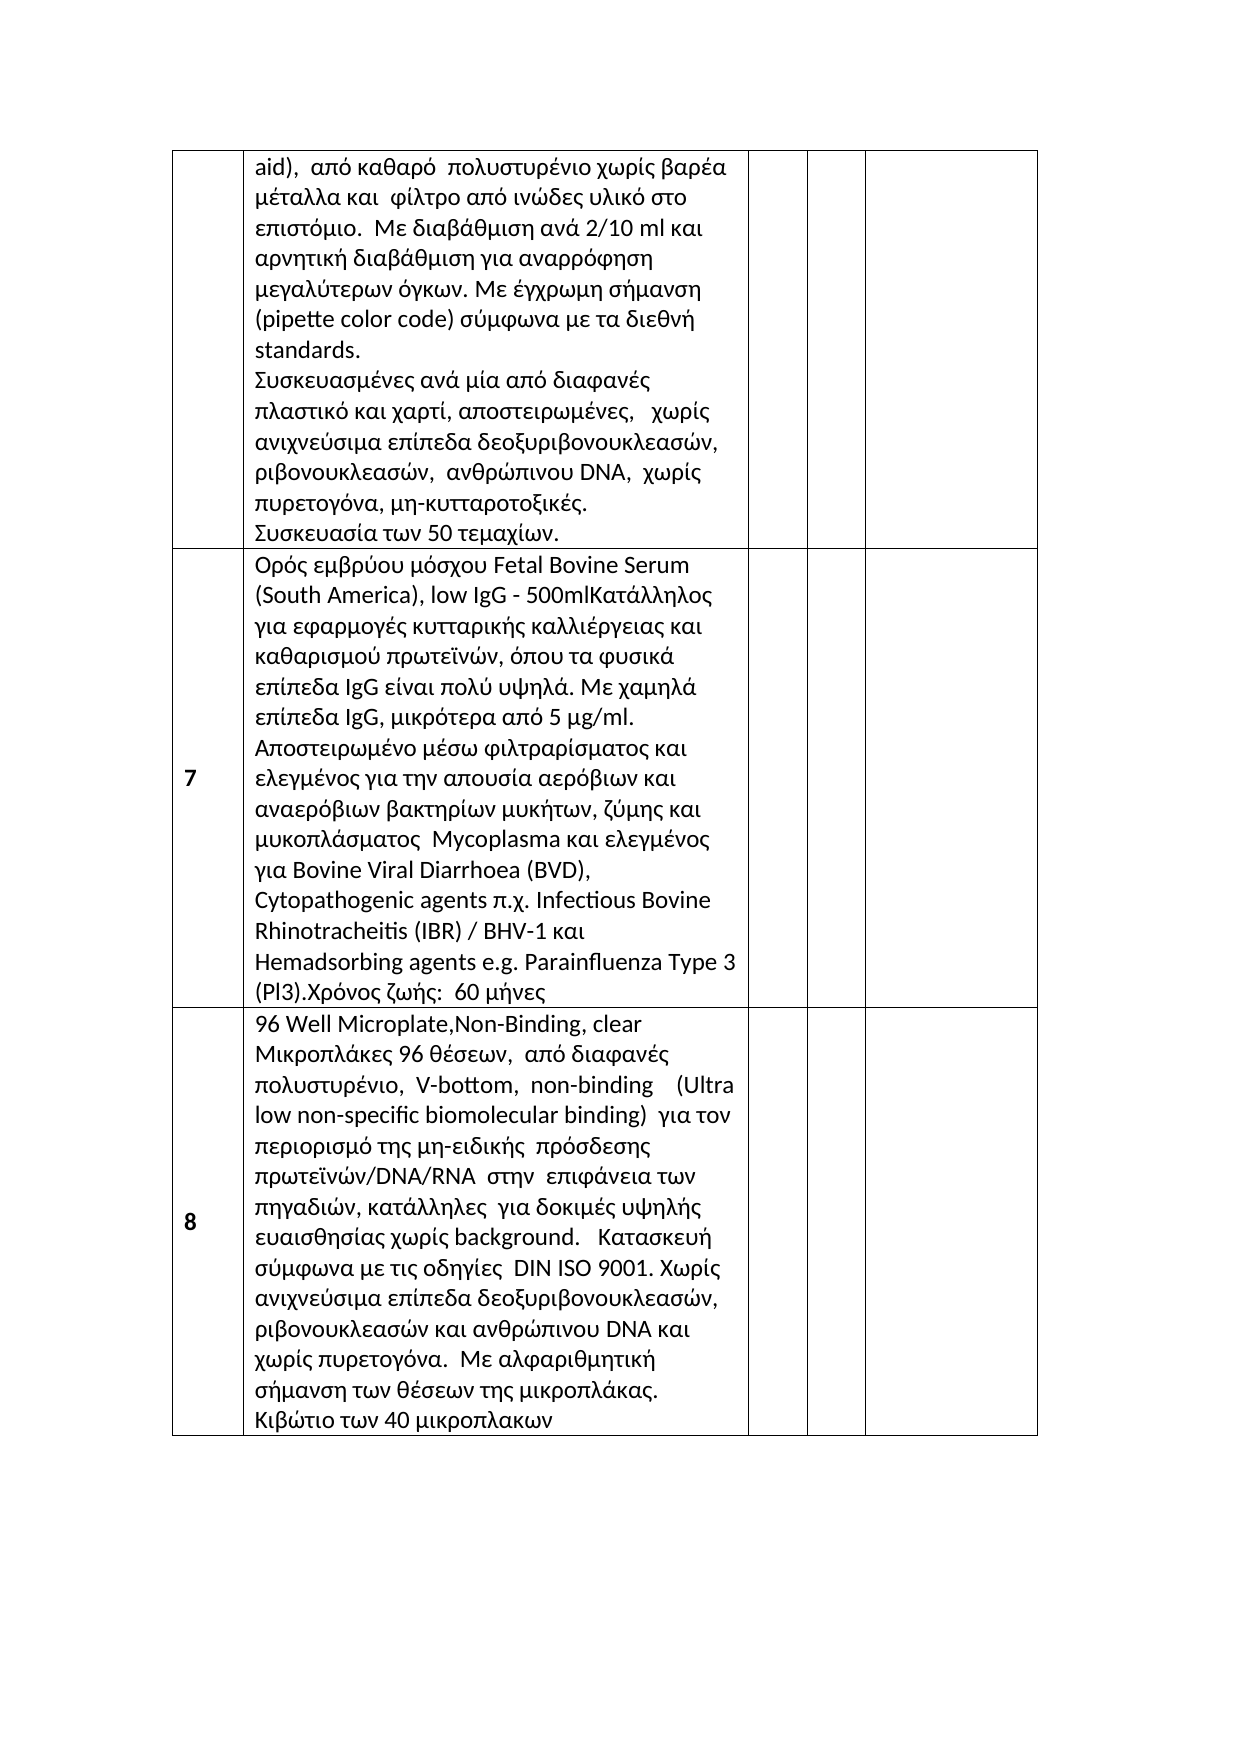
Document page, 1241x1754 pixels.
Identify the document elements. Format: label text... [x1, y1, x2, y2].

table_cell [808, 1008, 865, 1435]
table_cell [749, 549, 807, 1007]
table_cell [808, 549, 865, 1007]
table_cell 6 [173, 151, 243, 548]
table_cell Ορός εμβρύου μόσχου Fetal Bovine Serum (South America), low IgG - 500mlΚατάλληλος για εφαρμογές κυτταρικής καλλιέργειας και καθαρισμού πρωτεϊνών, όπου τα φυσικά επίπεδα IgG είναι πολύ υψηλά. Με χαμηλά επίπεδα IgG, μικρότερα από 5 μg/ml. Αποστειρωμένο μέσω φιλτραρίσματος και ελεγμένος για την απουσία αερόβιων και αναερόβιων βακτηρίων μυκήτων, ζύμης και μυκοπλάσματος Mycoplasma και ελεγμένος για Bovine Viral Diarrhoea (BVD), Cytopathogenic agents π.χ. Infectious Bovine Rhinotracheitis (IBR) / BHV-1 και Hemadsorbing agents e.g. Parainfluenza Type 3 (Pl3).Χρόνος ζωής: 60 μήνες [244, 549, 748, 1007]
table_cell 8 [173, 1008, 243, 1435]
table_cell 96 Well Microplate,Non-Binding, clear Μικροπλάκες 96 θέσεων, από διαφανές πολυστυρένιο, V-bottom, non-binding (Ultra low non-specific biomolecular binding) για τον περιορισμό της μη-ειδικής πρόσδεσης πρωτεϊνών/DNA/RNA στην επιφάνεια των πηγαδιών, κατάλληλες για δοκιμές υψηλής ευαισθησίας χωρίς background. Κατασκευή σύμφωνα με τις οδηγίες DIN ISO 9001. Χωρίς ανιχνεύσιμα επίπεδα δεοξυριβονουκλεασών, ριβονουκλεασών και ανθρώπινου DNA και χωρίς πυρετογόνα. Με αλφαριθμητική σήμανση των θέσεων της μικροπλάκας. Κιβώτιο των 40 μικροπλακων [244, 1008, 748, 1435]
table_cell [808, 151, 865, 548]
table_cell [866, 151, 1037, 548]
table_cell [244, 151, 748, 548]
table_cell [749, 151, 807, 548]
table_cell [866, 549, 1037, 1007]
table_cell [749, 1008, 807, 1435]
table_cell [866, 1008, 1037, 1435]
table_cell 7 [173, 549, 243, 1007]
